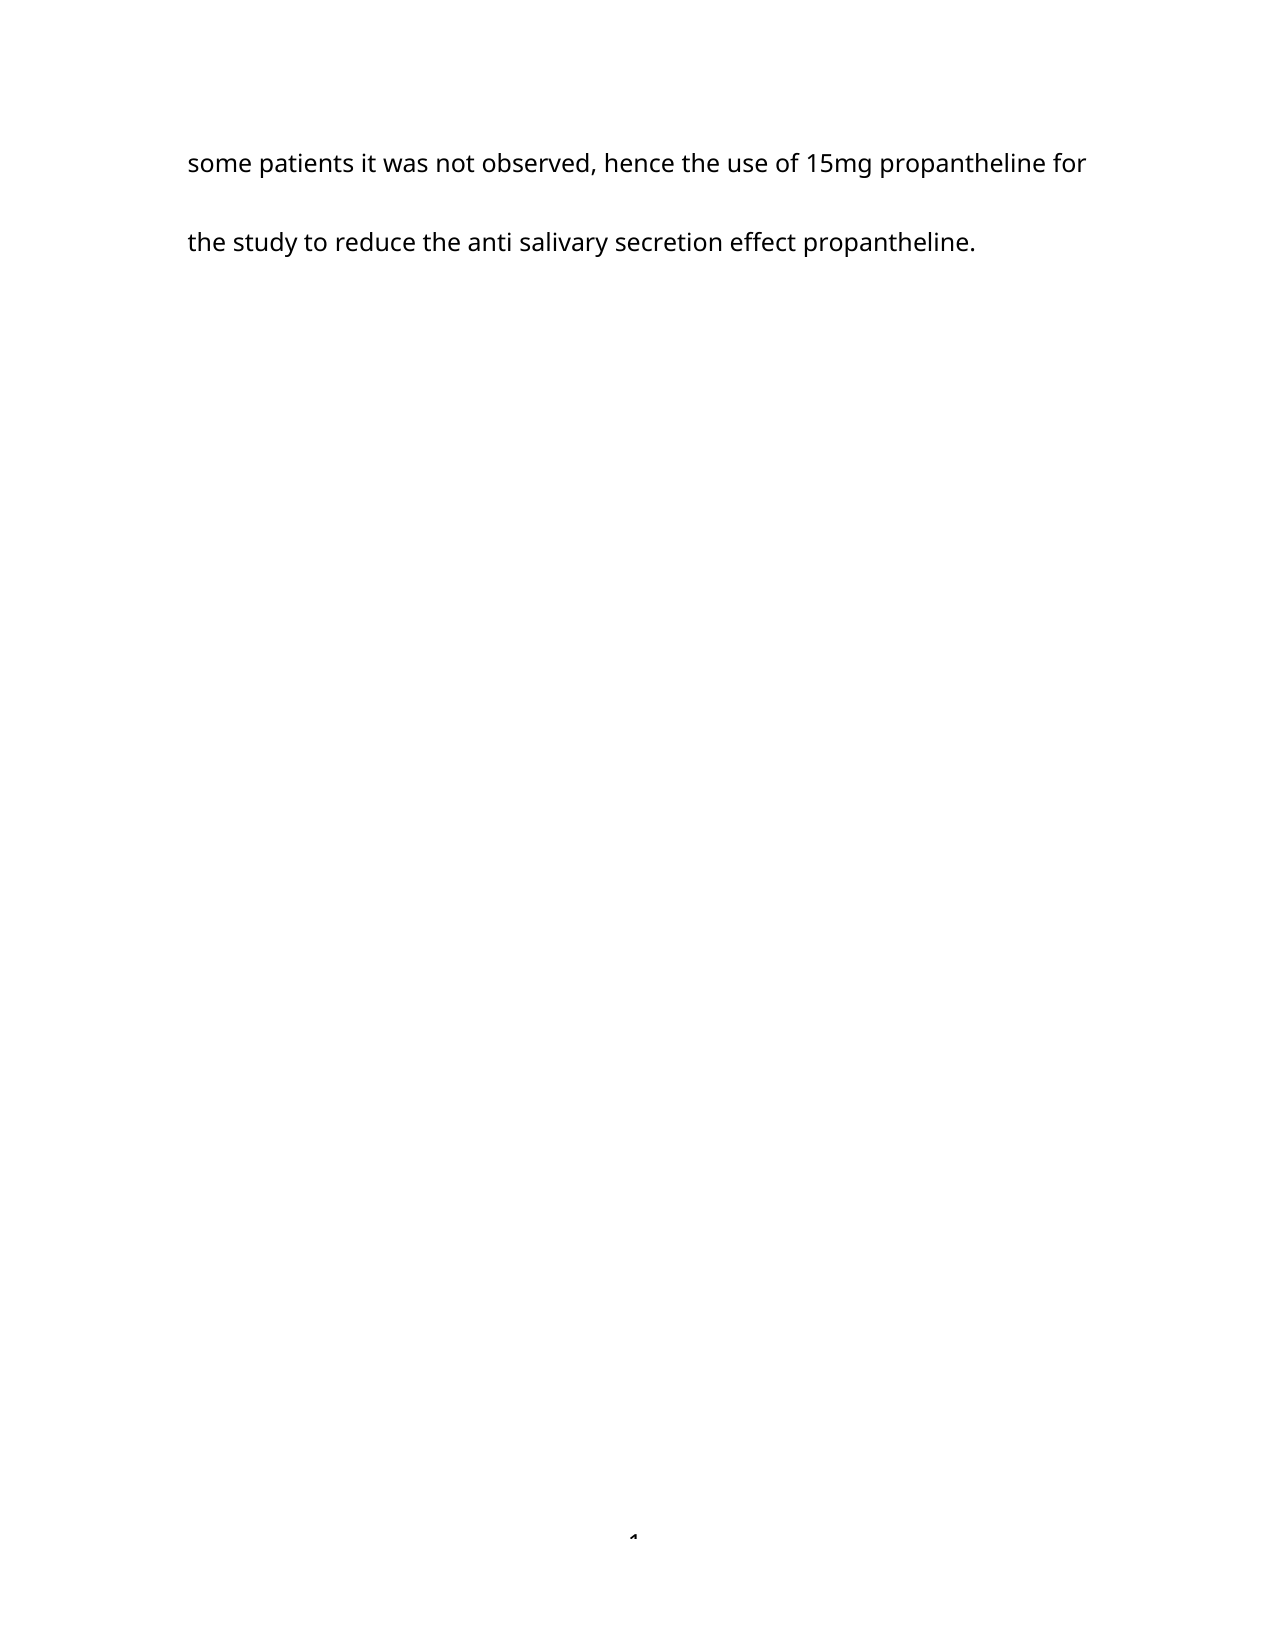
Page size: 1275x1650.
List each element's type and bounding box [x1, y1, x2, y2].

text [187, 146, 1088, 258]
